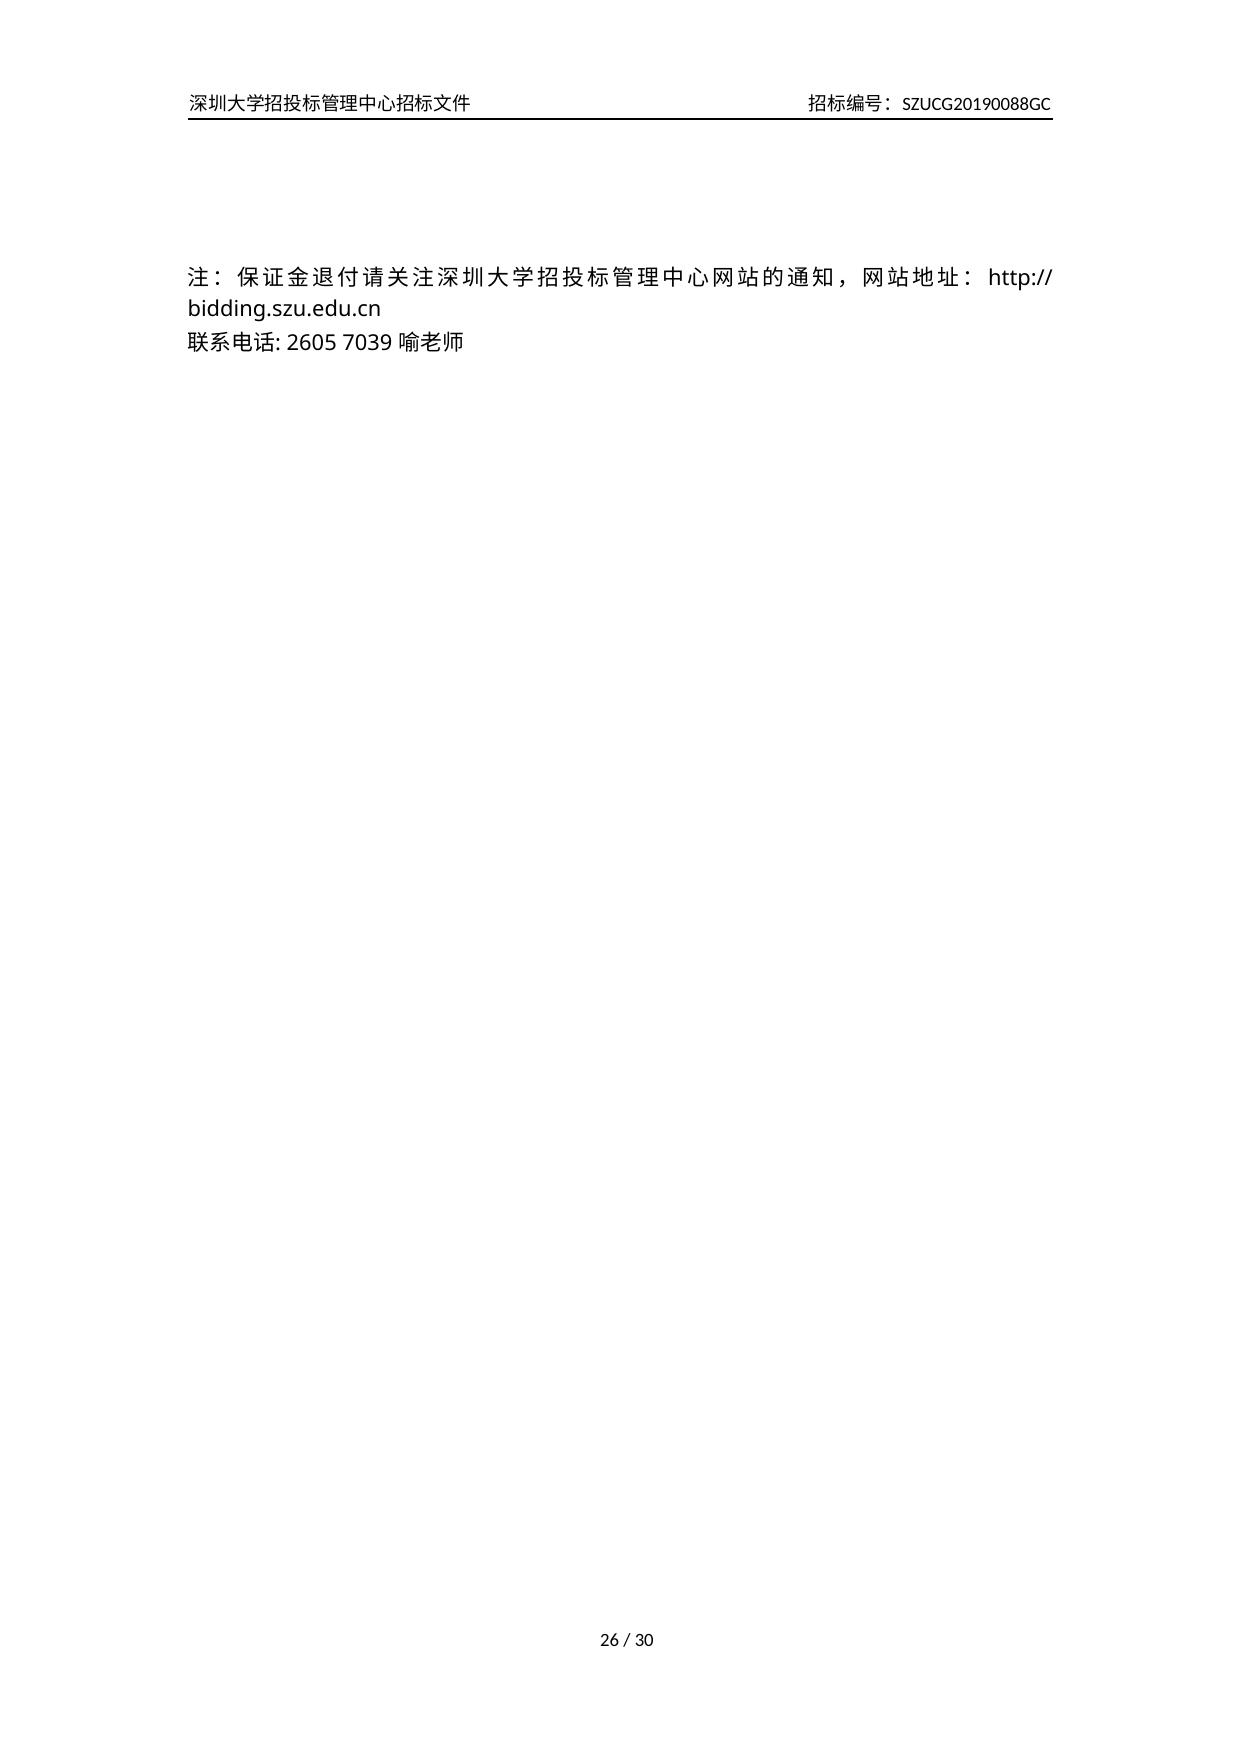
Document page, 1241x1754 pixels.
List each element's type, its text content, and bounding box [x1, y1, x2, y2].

text 注：保证金退付请关注深圳大学招投标管理中心网站的通知，网站地址：http://bidding.szu.edu.cn [187, 259, 1053, 324]
text 联系电话: 2605 7039 喻老师 [187, 324, 1053, 357]
